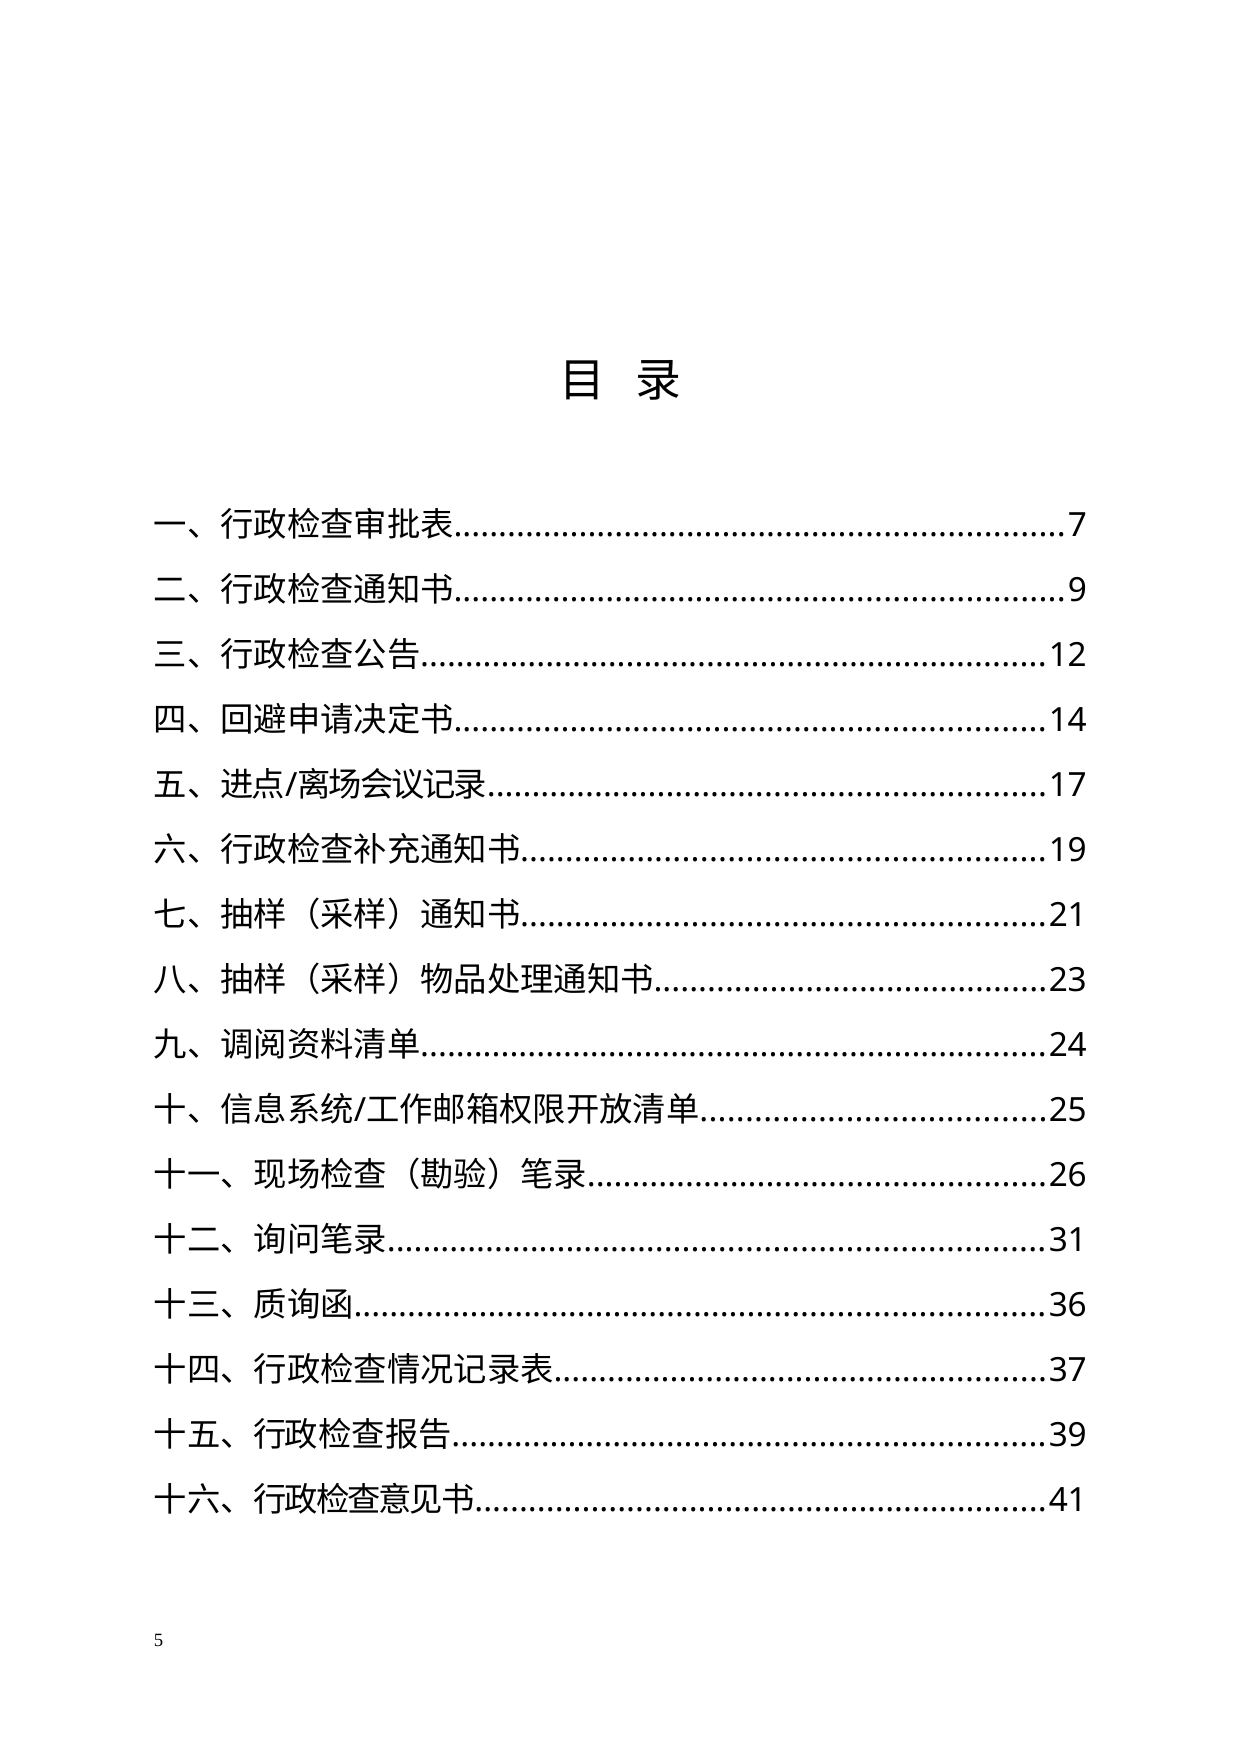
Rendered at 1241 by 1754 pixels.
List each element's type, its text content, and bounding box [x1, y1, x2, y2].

text 三、行政检查公告 12 [153, 620, 1087, 685]
text 五、进点/离场会议记录 17 [153, 750, 1087, 815]
text 十五、行政检查报告 39 [153, 1400, 1087, 1465]
text 六、行政检查补充通知书 19 [153, 815, 1087, 880]
text 八、抽样（采样）物品处理通知书 23 [153, 945, 1087, 1010]
text 四、回避申请决定书 14 [153, 685, 1087, 750]
text 十二、询问笔录 31 [153, 1205, 1087, 1270]
text 十、信息系统/工作邮箱权限开放清单 25 [153, 1075, 1087, 1140]
text 十六、行政检查意见书 41 [153, 1465, 1087, 1530]
text 十四、行政检查情况记录表 37 [153, 1335, 1087, 1400]
text 二、行政检查通知书 9 [153, 555, 1087, 620]
text 九、调阅资料清单 24 [153, 1010, 1087, 1075]
text 十一、现场检查（勘验）笔录 26 [153, 1140, 1087, 1205]
text 七、抽样（采样）通知书 21 [153, 880, 1087, 945]
text 目 录 [153, 327, 1087, 425]
text 十三、质询函 36 [153, 1270, 1087, 1335]
text 一、行政检查审批表 7 [153, 490, 1087, 555]
